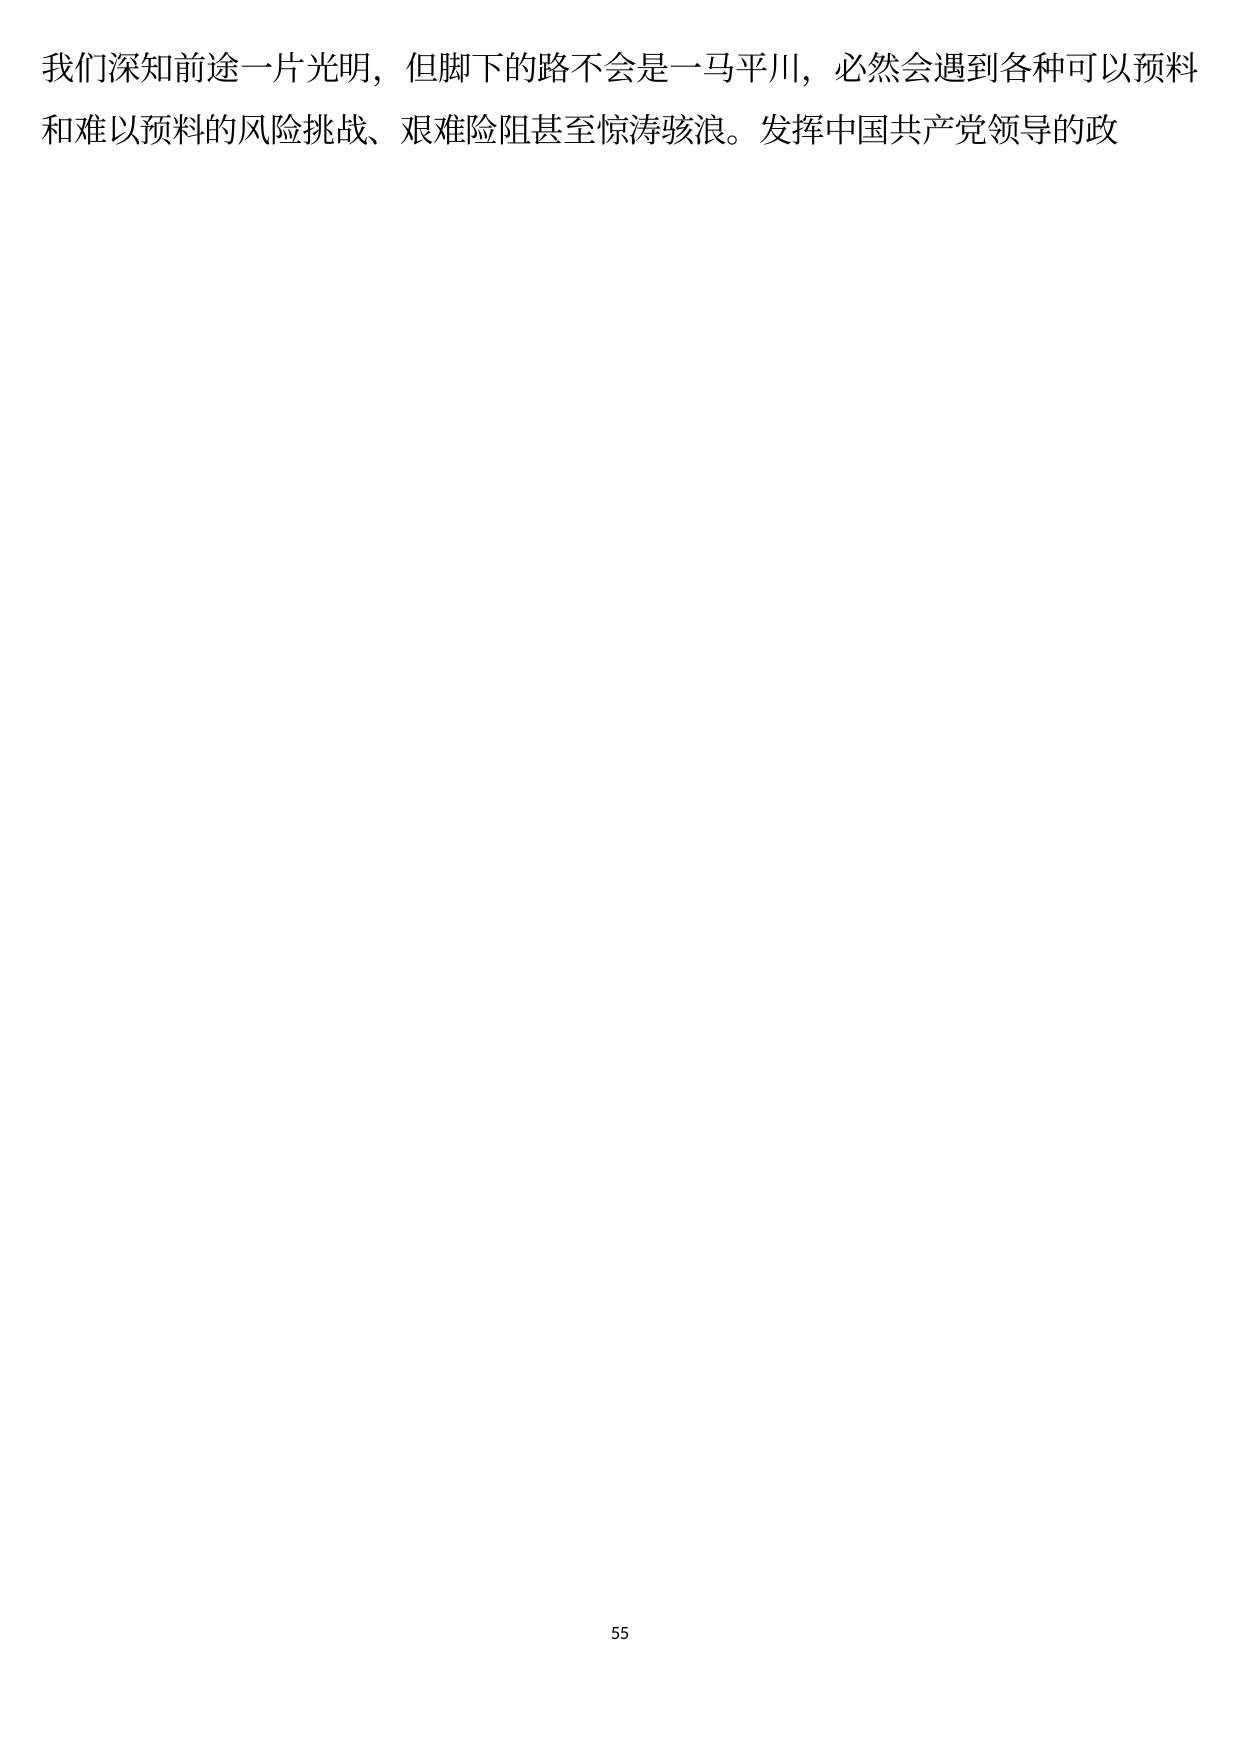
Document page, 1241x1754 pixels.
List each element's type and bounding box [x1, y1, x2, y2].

text [42, 42, 1199, 152]
